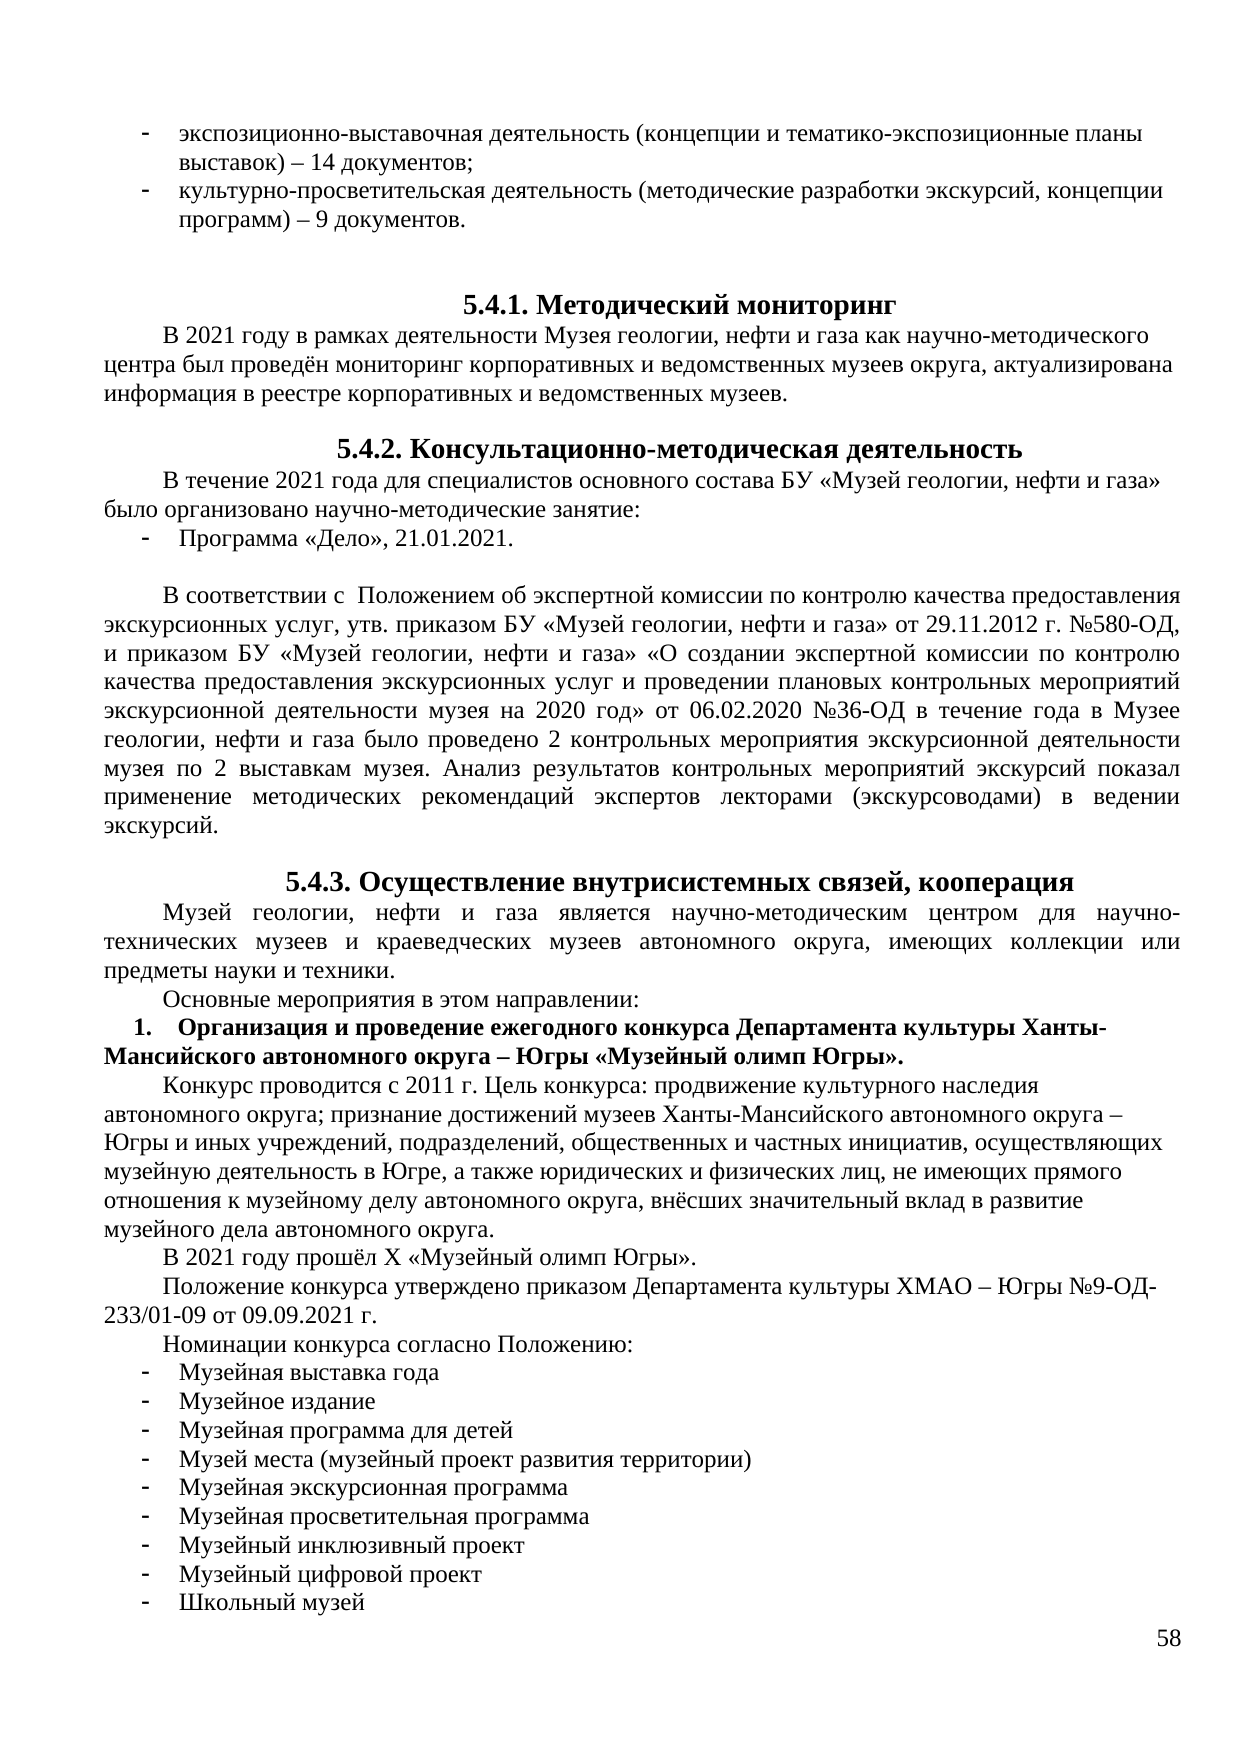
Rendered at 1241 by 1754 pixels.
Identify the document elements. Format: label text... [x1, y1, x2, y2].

list Музейная выставка года [141, 1357, 1181, 1386]
list Организация и проведение ежегодного конкурса Департамента культуры Ханты-Мансийского автономного округа – Югры «Музейный олимп Югры». [103, 1012, 1181, 1070]
list Музей места (музейный проект развития территории) [141, 1444, 1181, 1472]
text Основные мероприятия в этом направлении: [103, 984, 1181, 1012]
text Номинации конкурса согласно Положению: [103, 1329, 1181, 1357]
text Музей геологии, нефти и газа является научно-методическим центром для научно-технических музеев и краеведческих музеев автономного округа, имеющих коллекции или предметы науки и техники. [103, 897, 1181, 984]
list Музейный инклюзивный проект [141, 1530, 1181, 1559]
list Музейная экскурсионная программа [141, 1472, 1181, 1501]
subtitle 5.4.3. Осуществление внутрисистемных связей, кооперация [178, 864, 1181, 897]
text Положение конкурса утверждено приказом Департамента культуры ХМАО – Югры №9-ОД-233/01-09 от 09.09.2021 г. [103, 1271, 1181, 1329]
text В 2021 году прошёл X «Музейный олимп Югры». [103, 1242, 1181, 1271]
list Музейная просветительная программа [141, 1501, 1181, 1530]
subtitle 5.4.1. Методический мониторинг [178, 287, 1181, 320]
list Программа «Дело», 21.01.2021. [141, 523, 1181, 551]
list Музейный цифровой проект [141, 1559, 1181, 1587]
subtitle 5.4.2. Консультационно-методическая деятельность [178, 432, 1181, 465]
list Музейное издание [141, 1386, 1181, 1415]
list Школьный музей [141, 1587, 1181, 1616]
text В соответствии с Положением об экспертной комиссии по контролю качества предоставления экскурсионных услуг, утв. приказом БУ «Музей геологии, нефти и газа» от 29.11.2012 г. №580-ОД, и приказом БУ «Музей геологии, нефти и газа» «О создании экспертной комиссии по контролю качества предоставления экскурсионных услуг и проведении плановых контрольных мероприятий экскурсионной деятельности музея на 2020 год» от 06.02.2020 №36-ОД в течение года в Музее геологии, нефти и газа было проведено 2 контрольных мероприятия экскурсионной деятельности музея по 2 выставкам музея. Анализ результатов контрольных мероприятий экскурсий показал применение методических рекомендаций экспертов лекторами (экскурсоводами) в ведении экскурсий. [103, 580, 1181, 839]
list экспозиционно-выставочная деятельность (концепции и тематико-экспозиционные планы выставок) – 14 документов; [141, 118, 1181, 176]
list культурно-просветительская деятельность (методические разработки экскурсий, концепции программ) – 9 документов. [141, 176, 1181, 233]
text Конкурс проводится с 2011 г. Цель конкурса: продвижение культурного наследия автономного округа; признание достижений музеев Ханты-Мансийского автономного округа – Югры и иных учреждений, подразделений, общественных и частных инициатив, осуществляющих музейную деятельность в Югре, а также юридических и физических лиц, не имеющих прямого отношения к музейному делу автономного округа, внёсших значительный вклад в развитие музейного дела автономного округа. [103, 1070, 1181, 1242]
text В течение 2021 года для специалистов основного состава БУ «Музей геологии, нефти и газа» было организовано научно-методические занятие: [103, 465, 1181, 523]
list Музейная программа для детей [141, 1415, 1181, 1444]
text В 2021 году в рамках деятельности Музея геологии, нефти и газа как научно-методического центра был проведён мониторинг корпоративных и ведомственных музеев округа, актуализирована информация в реестре корпоративных и ведомственных музеев. [103, 320, 1181, 407]
